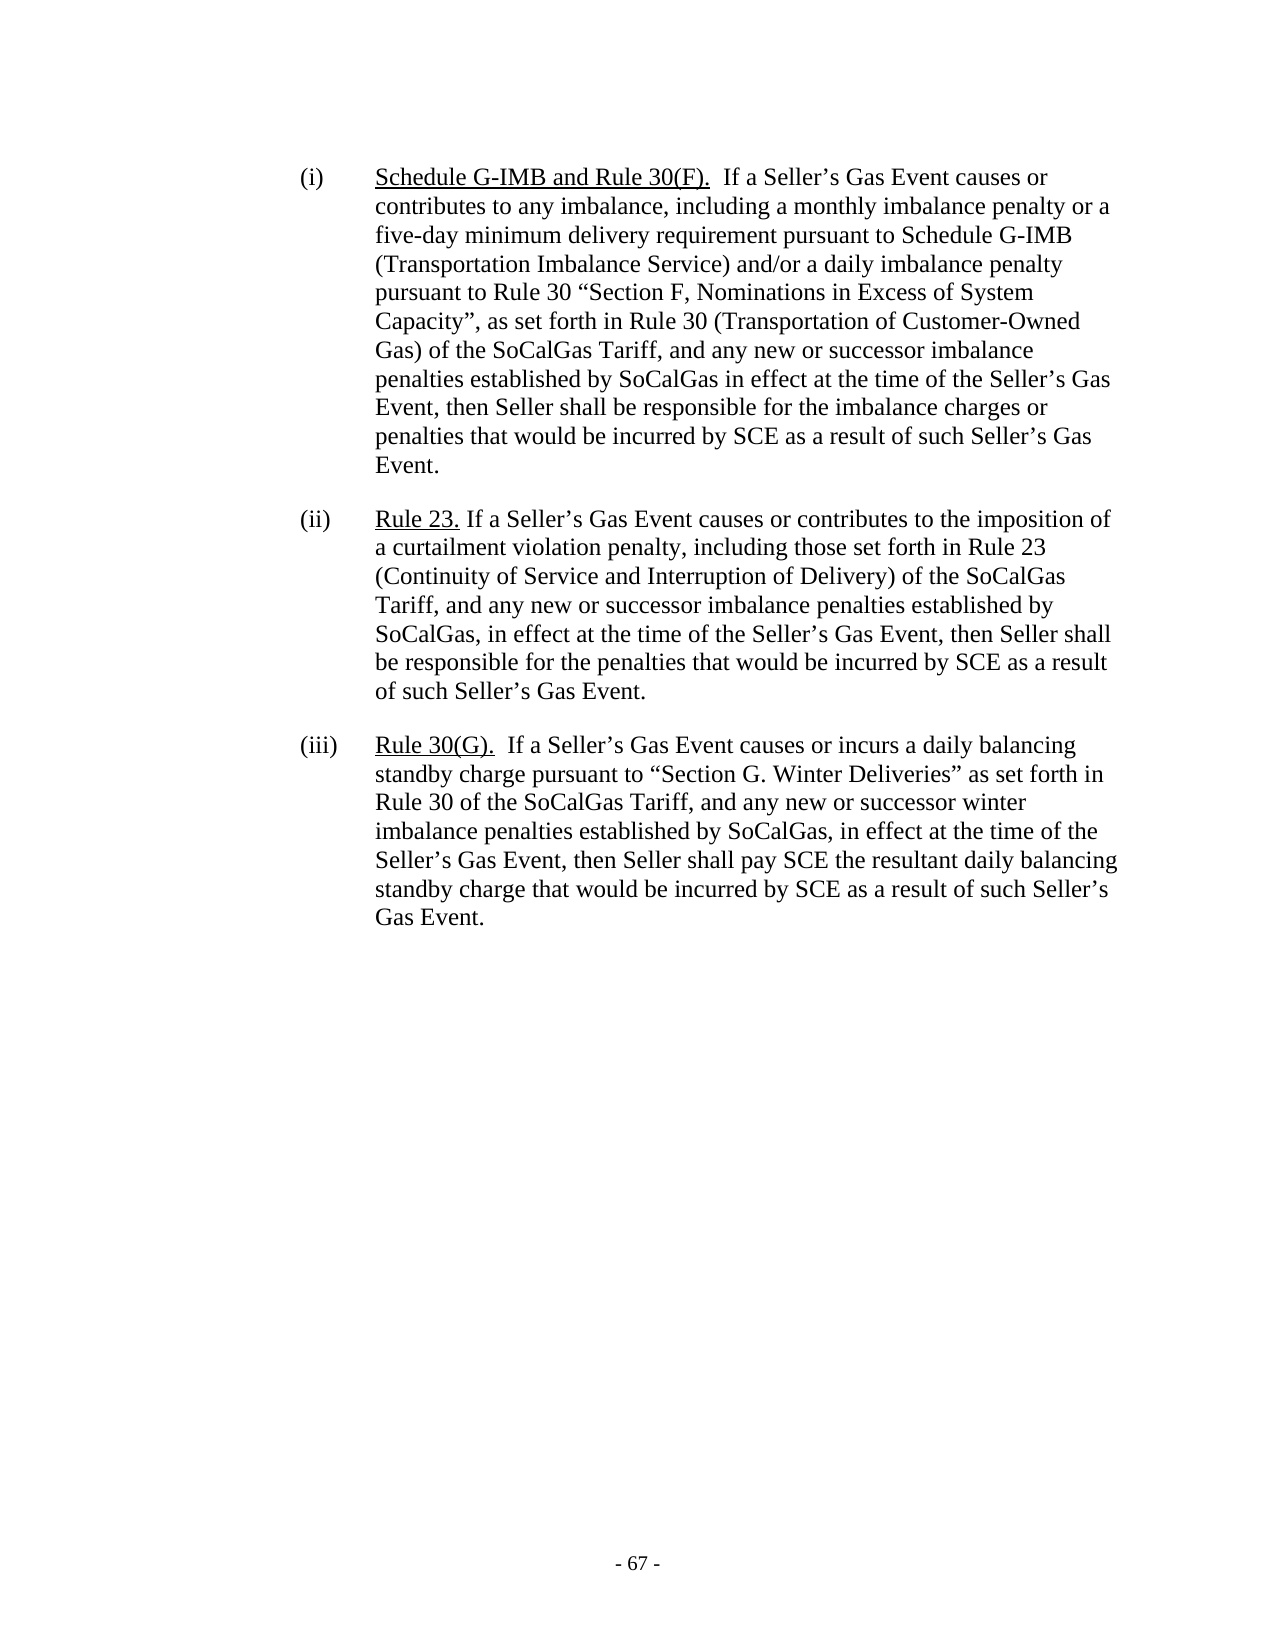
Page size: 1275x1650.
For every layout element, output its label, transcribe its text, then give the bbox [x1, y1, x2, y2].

list Rule 23. If a Seller’s Gas Event causes or contributes to the imposition of a curtailment violation penalty, including those set forth in Rule 23 (Continuity of Service and Interruption of Delivery) of the SoCalGas Tariff, and any new or successor imbalance penalties established by SoCalGas, in effect at the time of the Seller’s Gas Event, then Seller shall be responsible for the penalties that would be incurred by SCE as a result of such Seller’s Gas Event. [300, 504, 1125, 705]
list Rule 30(G). If a Seller’s Gas Event causes or incurs a daily balancing standby charge pursuant to “Section G. Winter Deliveries” as set forth in Rule 30 of the SoCalGas Tariff, and any new or successor winter imbalance penalties established by SoCalGas, in effect at the time of the Seller’s Gas Event, then Seller shall pay SCE the resultant daily balancing standby charge that would be incurred by SCE as a result of such Seller’s Gas Event. [300, 730, 1125, 931]
list Schedule G-IMB and Rule 30(F). If a Seller’s Gas Event causes or contributes to any imbalance, including a monthly imbalance penalty or a five-day minimum delivery requirement pursuant to Schedule G-IMB (Transportation Imbalance Service) and/or a daily imbalance penalty pursuant to Rule 30 “Section F, Nominations in Excess of System Capacity”, as set forth in Rule 30 (Transportation of Customer-Owned Gas) of the SoCalGas Tariff, and any new or successor imbalance penalties established by SoCalGas in effect at the time of the Seller’s Gas Event, then Seller shall be responsible for the imbalance charges or penalties that would be incurred by SCE as a result of such Seller’s Gas Event. [300, 162, 1125, 479]
